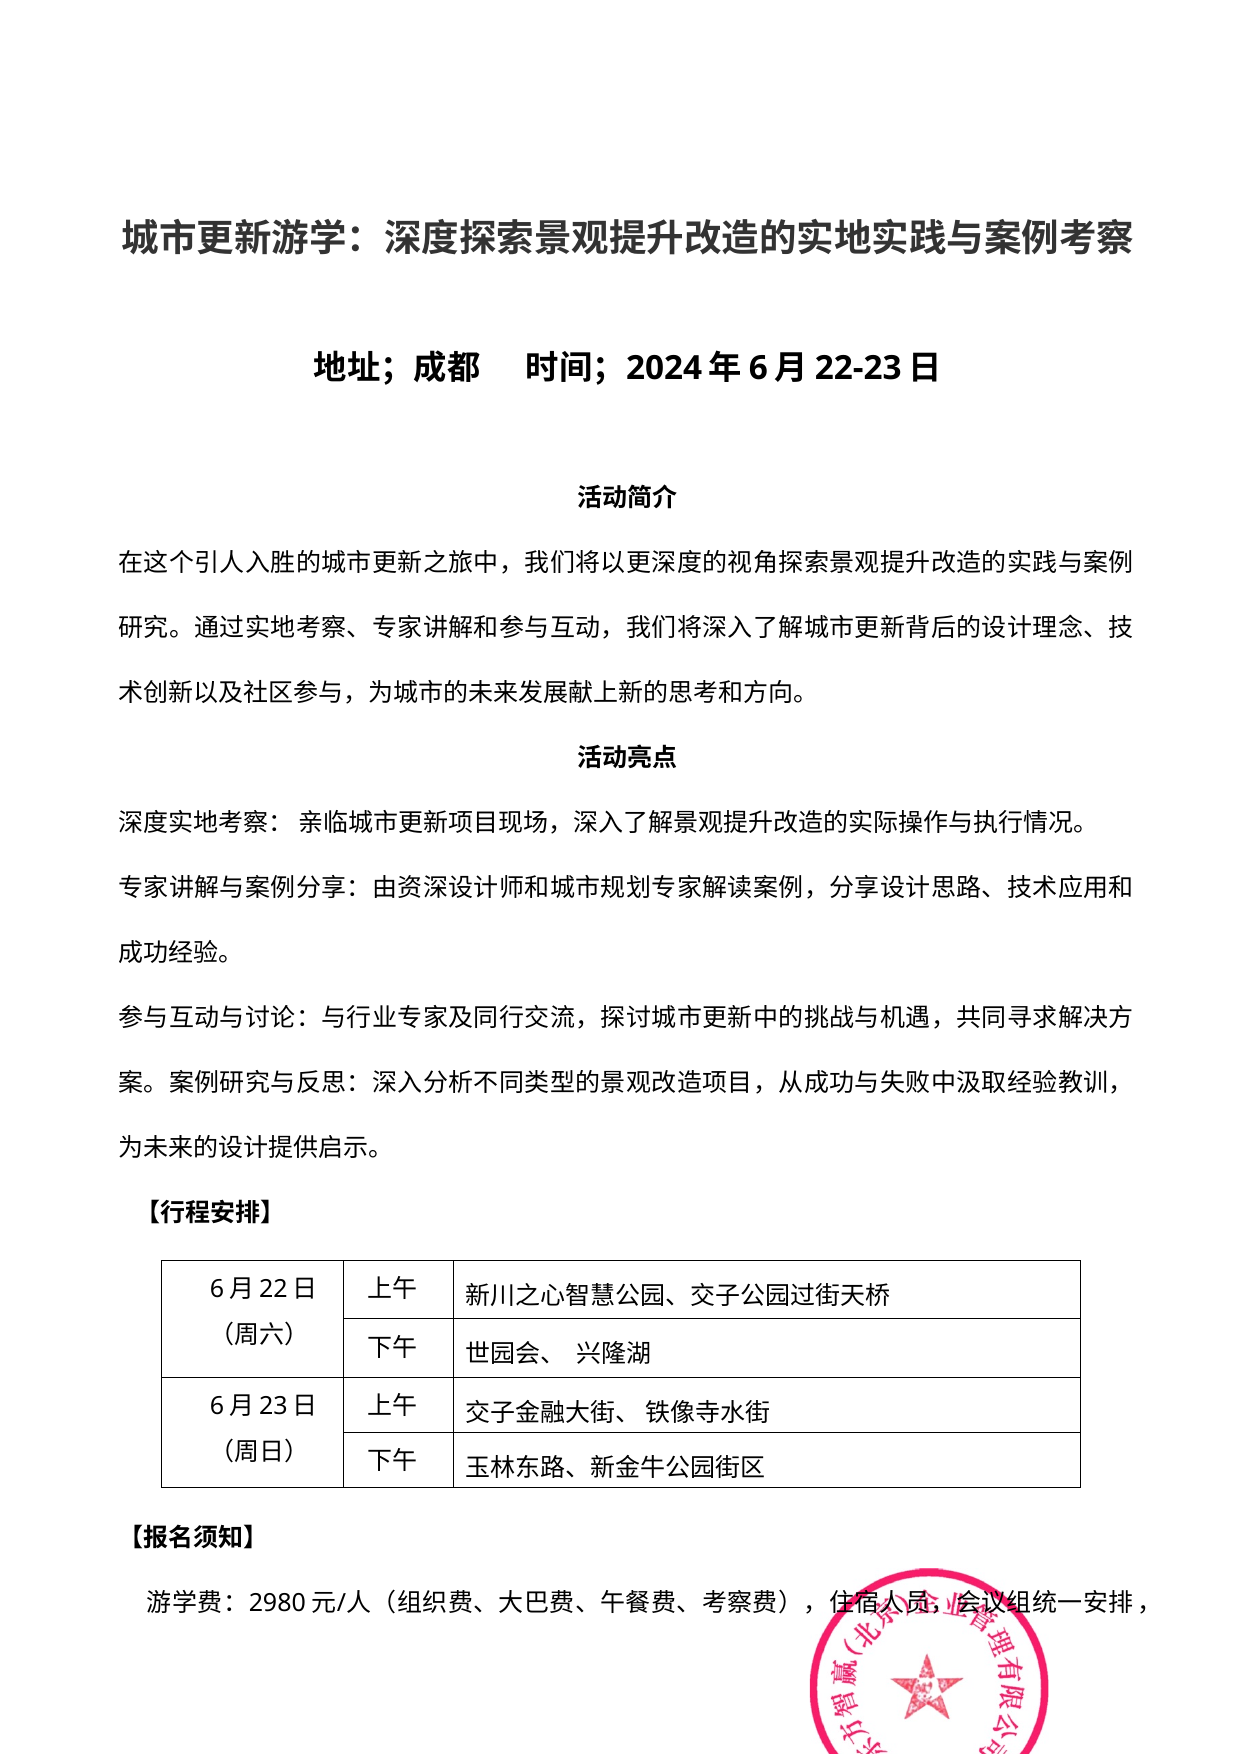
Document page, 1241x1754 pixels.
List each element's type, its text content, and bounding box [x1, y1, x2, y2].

text 活动简介 [118, 463, 1137, 528]
table_cell 玉林东路、新金牛公园街区 [454, 1433, 1080, 1487]
table_cell 6月23日 （周日） [162, 1378, 343, 1487]
text 参与互动与讨论：与行业专家及同行交流，探讨城市更新中的挑战与机遇，共同寻求解决方案。案例研究与反思：深入分析不同类型的景观改造项目，从成功与失败中汲取经验教训，为未来的设计提供启示。 [118, 983, 1137, 1178]
text 地址；成都 时间；2024年6月22-23日 [118, 333, 1137, 398]
table_cell 世园会、 兴隆湖 [454, 1319, 1080, 1377]
table_cell 下午 [344, 1319, 453, 1377]
text 专家讲解与案例分享：由资深设计师和城市规划专家解读案例，分享设计思路、技术应用和成功经验。 [118, 853, 1137, 983]
text 在这个引人入胜的城市更新之旅中，我们将以更深度的视角探索景观提升改造的实践与案例研究。通过实地考察、专家讲解和参与互动，我们将深入了解城市更新背后的设计理念、技术创新以及社区参与，为城市的未来发展献上新的思考和方向。 [118, 528, 1137, 723]
table_header 上午 [344, 1261, 453, 1318]
text 【行程安排】 [118, 1178, 1137, 1243]
text 深度实地考察： 亲临城市更新项目现场，深入了解景观提升改造的实际操作与执行情况。 [118, 788, 1137, 853]
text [118, 1568, 1137, 1633]
text 城市更新游学：深度探索景观提升改造的实地实践与案例考察 [118, 203, 1137, 268]
table_header 新川之心智慧公园、交子公园过街天桥 [454, 1261, 1080, 1318]
table_cell 上午 [344, 1378, 453, 1432]
text 活动亮点 [118, 723, 1137, 788]
table_cell 下午 [344, 1433, 453, 1487]
text 【报名须知】 [118, 1308, 1137, 1568]
picture [809, 1633, 1049, 1754]
table_header 6月22日 （周六） [162, 1261, 343, 1377]
table_cell 交子金融大街、 铁像寺水街 [454, 1378, 1080, 1432]
